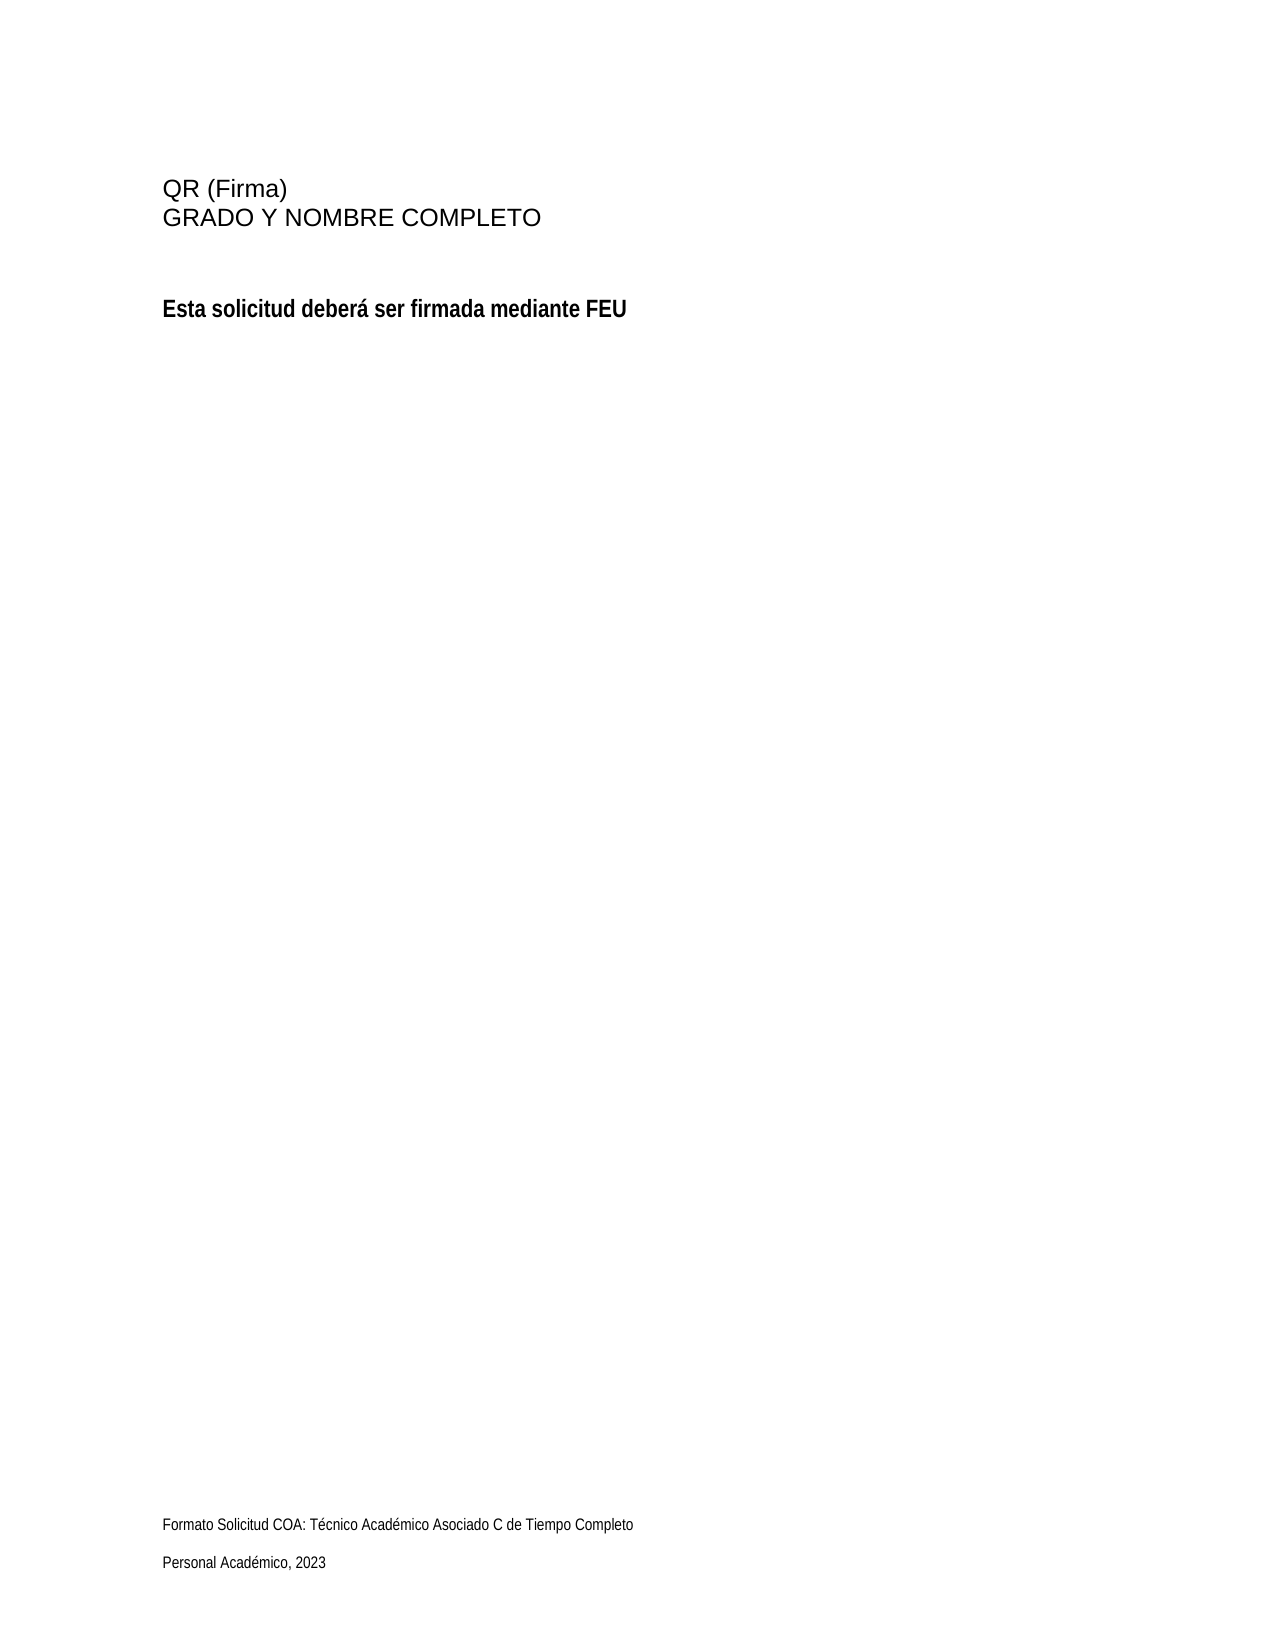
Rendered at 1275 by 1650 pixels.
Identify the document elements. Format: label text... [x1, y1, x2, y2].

text Esta solicitud deberá ser firmada mediante FEU [162, 293, 1134, 322]
text GRADO Y NOMBRE COMPLETO [162, 203, 1134, 232]
text QR (Firma) [162, 174, 1134, 203]
